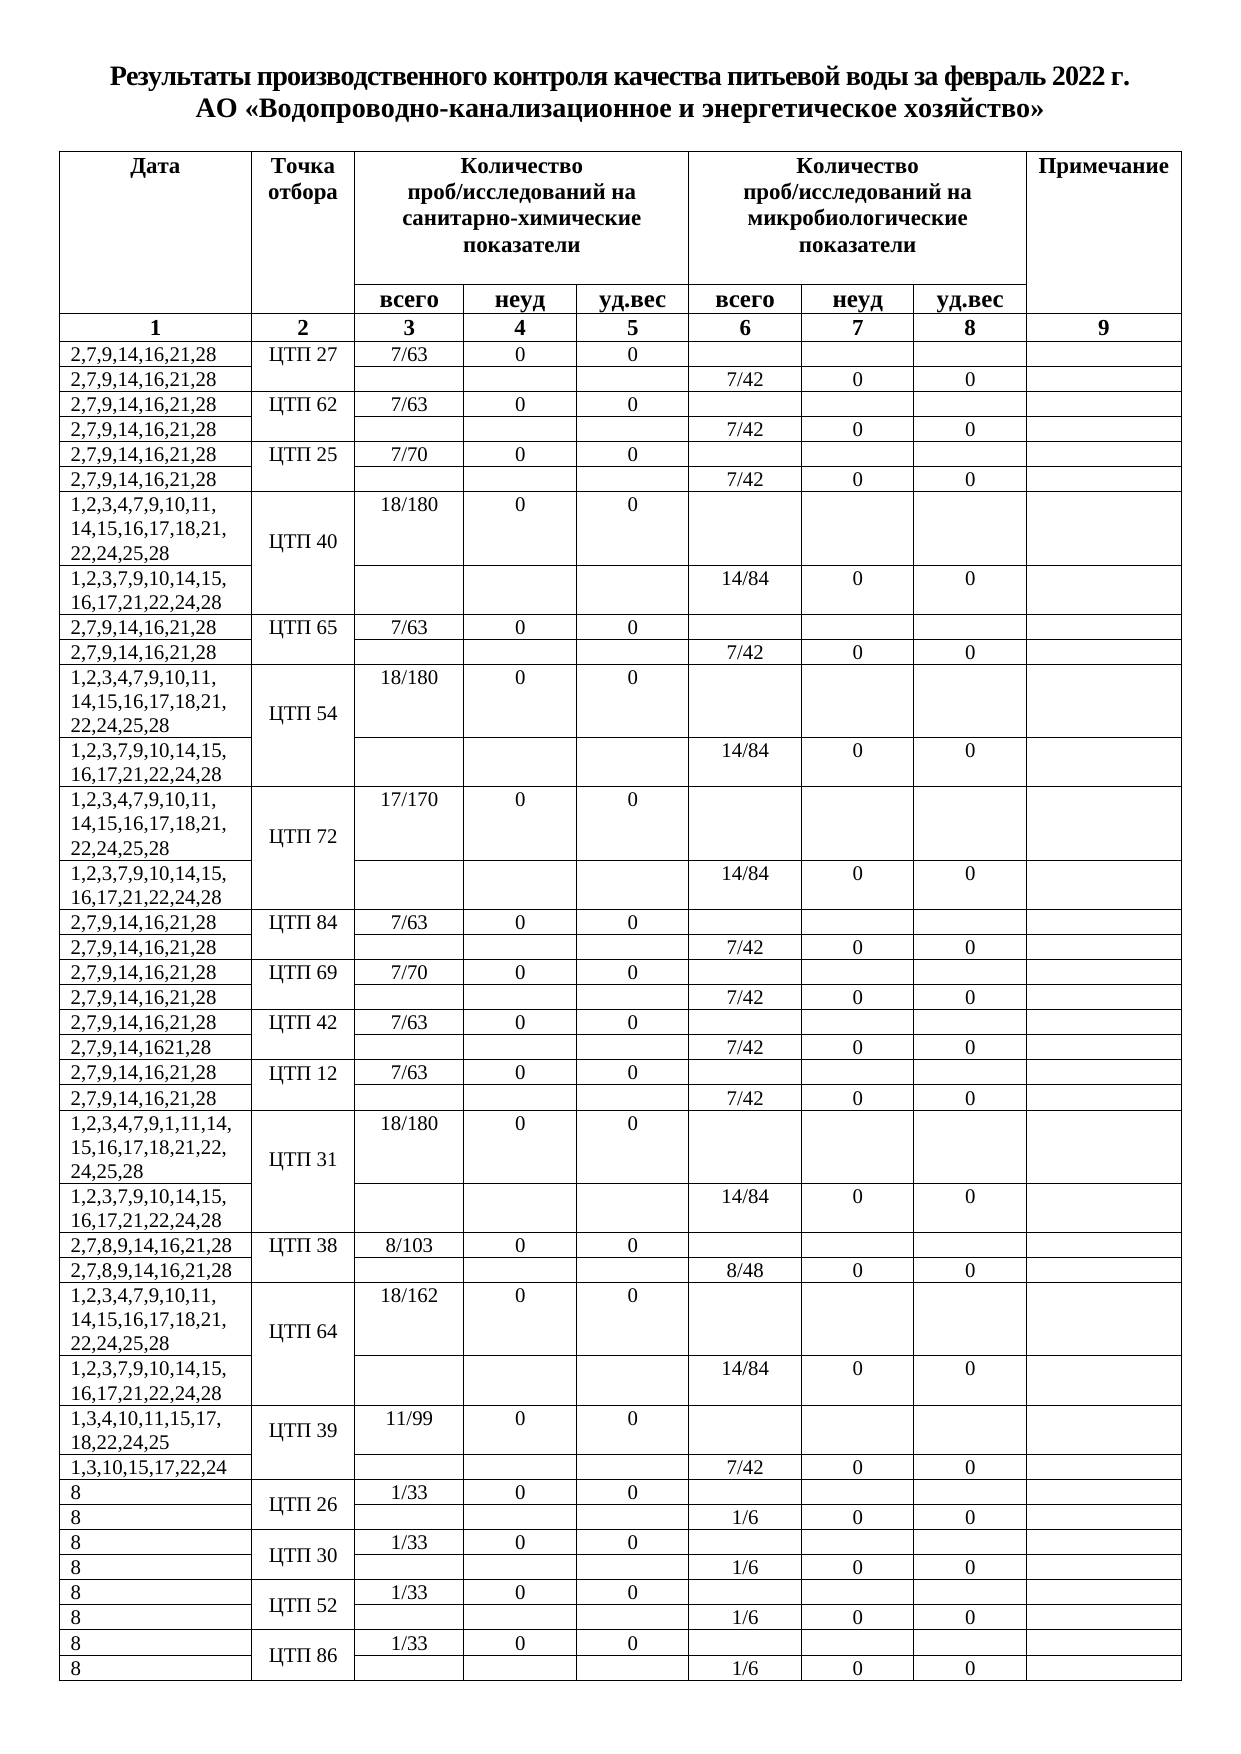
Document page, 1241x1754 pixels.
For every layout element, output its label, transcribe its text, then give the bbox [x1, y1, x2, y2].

table_cell 1,2,3,4,7,9,10,11, 14,15,16,17,18,21, 22,24,25,28 [60, 492, 251, 564]
table_cell [689, 492, 801, 564]
table_cell 8 [60, 1656, 251, 1680]
table_cell [577, 1605, 688, 1629]
table_cell 0 [464, 442, 576, 466]
table_cell [355, 1455, 463, 1479]
table_cell 14/84 [689, 861, 801, 909]
table_cell [355, 640, 463, 664]
table_cell 1,3,10,15,17,22,24 [60, 1455, 251, 1479]
table_cell [802, 392, 913, 416]
table_cell 0 [464, 1630, 576, 1655]
table_cell [1027, 910, 1181, 934]
table_cell 0 [464, 1233, 576, 1257]
table_cell [802, 442, 913, 466]
table_cell 1,2,3,7,9,10,14,15, 16,17,21,22,24,28 [60, 1356, 251, 1404]
table_cell [914, 442, 1026, 466]
table_cell [355, 467, 463, 491]
table_cell 0 [914, 861, 1026, 909]
table_cell [689, 1630, 801, 1655]
table_cell ЦТП 26 [252, 1480, 354, 1529]
table_cell [577, 1455, 688, 1479]
table_cell 0 [914, 367, 1026, 391]
table_cell 8 [60, 1505, 251, 1529]
table_cell 2,7,9,14,16,21,28 [60, 417, 251, 441]
table_cell [802, 1233, 913, 1257]
table_cell ЦТП 40 [252, 492, 354, 614]
table_cell 8 [914, 314, 1026, 341]
table_cell [1027, 1580, 1181, 1604]
table_cell 0 [914, 566, 1026, 614]
table_cell [1027, 738, 1181, 786]
table_header Количество проб/исследований на микробиологические показатели [689, 152, 1026, 283]
table_cell 0 [464, 1530, 576, 1554]
table_cell 1,2,3,4,7,9,10,11, 14,15,16,17,18,21, 22,24,25,28 [60, 665, 251, 737]
table_cell ЦТП 30 [252, 1530, 354, 1579]
table_cell 1/33 [355, 1480, 463, 1504]
table_cell 0 [914, 1656, 1026, 1680]
table_cell ЦТП 69 [252, 960, 354, 1009]
table_cell [914, 492, 1026, 564]
table_cell 2,7,9,14,16,21,28 [60, 392, 251, 416]
table_cell 8 [60, 1630, 251, 1655]
table_cell 2,7,9,14,16,21,28 [60, 960, 251, 984]
table_cell [577, 1184, 688, 1232]
table_cell 0 [914, 1184, 1026, 1232]
table_cell 1,2,3,4,7,9,1,11,14,15,16,17,18,21,22, 24,25,28 [60, 1111, 251, 1183]
table_cell 17/170 [355, 787, 463, 859]
table_cell [802, 492, 913, 564]
table_cell [689, 787, 801, 859]
table_cell неуд [802, 285, 913, 313]
table_cell [914, 392, 1026, 416]
table_cell 2,7,9,14,16,21,28 [60, 467, 251, 491]
table_cell [1027, 492, 1181, 564]
table_cell 8 [60, 1580, 251, 1604]
table_cell ЦТП 38 [252, 1233, 354, 1282]
table_cell 0 [914, 738, 1026, 786]
table_cell [689, 1010, 801, 1034]
table_cell 14/84 [689, 1356, 801, 1404]
table_cell [914, 1111, 1026, 1183]
table_cell 2,7,9,14,16,21,28 [60, 342, 251, 366]
table_cell 0 [802, 1656, 913, 1680]
table_cell 11/99 [355, 1406, 463, 1454]
table_cell [1027, 392, 1181, 416]
table_cell [1027, 665, 1181, 737]
table_cell 0 [914, 1258, 1026, 1282]
table_cell 1 [60, 314, 251, 341]
table_cell [802, 960, 913, 984]
table_cell 8 [60, 1530, 251, 1554]
table_cell 1,2,3,4,7,9,10,11, 14,15,16,17,18,21, 22,24,25,28 [60, 787, 251, 859]
table_cell [464, 1258, 576, 1282]
table_cell 0 [577, 1233, 688, 1257]
table_cell [914, 787, 1026, 859]
table_cell 0 [802, 417, 913, 441]
table_cell [1027, 1184, 1181, 1232]
table_cell [355, 1258, 463, 1282]
table_cell 7/63 [355, 615, 463, 639]
table_cell 0 [802, 861, 913, 909]
table_cell [689, 392, 801, 416]
table_cell [1027, 960, 1181, 984]
table_cell [464, 1455, 576, 1479]
table_cell 0 [577, 1406, 688, 1454]
table_cell 7/42 [689, 1085, 801, 1109]
table_cell 0 [914, 1555, 1026, 1579]
table_cell [1027, 1111, 1181, 1183]
table_cell [355, 1356, 463, 1404]
table_cell [355, 1035, 463, 1059]
table_cell 1,3,4,10,11,15,17, 18,22,24,25 [60, 1406, 251, 1454]
table_cell 7/42 [689, 1455, 801, 1479]
table_cell [1027, 566, 1181, 614]
table_cell ЦТП 31 [252, 1111, 354, 1232]
table_cell [1027, 1480, 1181, 1504]
table_cell [914, 1283, 1026, 1355]
table_cell [577, 566, 688, 614]
table_cell [1027, 442, 1181, 466]
table_cell 1/6 [689, 1656, 801, 1680]
table_cell 7/63 [355, 392, 463, 416]
table_cell [355, 1184, 463, 1232]
table_cell [464, 935, 576, 959]
table_cell 18/162 [355, 1283, 463, 1355]
table_cell [577, 1258, 688, 1282]
table_cell 2,7,8,9,14,16,21,28 [60, 1258, 251, 1282]
table_cell 6 [689, 314, 801, 341]
table_cell 2,7,9,14,16,21,28 [60, 640, 251, 664]
table_cell [577, 985, 688, 1009]
table_cell [355, 367, 463, 391]
table_cell [914, 342, 1026, 366]
table_cell [1027, 640, 1181, 664]
table_cell [802, 1010, 913, 1034]
table_cell 8 [60, 1480, 251, 1504]
table_cell [355, 566, 463, 614]
table_cell [689, 1233, 801, 1257]
table_cell 0 [577, 1283, 688, 1355]
table_cell [802, 1406, 913, 1454]
table_cell 7/42 [689, 985, 801, 1009]
table_cell [914, 615, 1026, 639]
table_cell 0 [802, 738, 913, 786]
table_cell 2,7,9,14,16,21,28 [60, 1060, 251, 1084]
table_cell [577, 367, 688, 391]
table_cell уд.вес [577, 285, 688, 313]
table_cell [464, 985, 576, 1009]
table_cell [355, 861, 463, 909]
table_cell 2,7,8,9,14,16,21,28 [60, 1233, 251, 1257]
table_cell [689, 960, 801, 984]
table_cell [1027, 787, 1181, 859]
table_cell [1027, 1605, 1181, 1629]
table_cell 0 [464, 392, 576, 416]
table_cell 0 [464, 1060, 576, 1084]
table_cell 2,7,9,14,16,21,28 [60, 1085, 251, 1109]
table_cell [355, 738, 463, 786]
table_cell [914, 1480, 1026, 1504]
table_cell ЦТП 27 [252, 342, 354, 391]
table_header Количество проб/исследований на санитарно-химические показатели [355, 152, 688, 283]
table_cell [577, 467, 688, 491]
table_cell 0 [914, 1035, 1026, 1059]
table_cell [1027, 417, 1181, 441]
table_cell [689, 1111, 801, 1183]
table_cell ЦТП 54 [252, 665, 354, 786]
table_cell [914, 1406, 1026, 1454]
table_cell 7/63 [355, 1060, 463, 1084]
table_cell [1027, 985, 1181, 1009]
table_cell уд.вес [914, 285, 1026, 313]
table_cell 0 [464, 665, 576, 737]
table_cell [802, 787, 913, 859]
table_cell ЦТП 72 [252, 787, 354, 909]
table_cell [464, 738, 576, 786]
table_cell 0 [464, 960, 576, 984]
table_cell 7/70 [355, 442, 463, 466]
text Результаты производственного контроля качества питьевой воды за февраль 2022 г. [89, 59, 1152, 91]
table_cell [1027, 467, 1181, 491]
table_cell 8/103 [355, 1233, 463, 1257]
table_cell 0 [914, 467, 1026, 491]
table_cell 0 [577, 615, 688, 639]
table_cell 0 [577, 1580, 688, 1604]
table_cell 0 [914, 1085, 1026, 1109]
table_cell 0 [577, 342, 688, 366]
table_cell 1/33 [355, 1630, 463, 1655]
table_cell 0 [802, 1555, 913, 1579]
table_cell [577, 640, 688, 664]
table_cell 0 [577, 910, 688, 934]
table_cell [1027, 1356, 1181, 1404]
table_cell 0 [802, 1085, 913, 1109]
table_cell [1027, 1233, 1181, 1257]
table_cell 7/63 [355, 910, 463, 934]
table_cell [464, 640, 576, 664]
table_cell 0 [802, 1356, 913, 1404]
table_cell 1/6 [689, 1555, 801, 1579]
table_cell [1027, 1630, 1181, 1655]
table_cell [577, 1035, 688, 1059]
table_cell [914, 1630, 1026, 1655]
table_cell ЦТП 84 [252, 910, 354, 959]
table_cell 0 [802, 640, 913, 664]
table_cell 0 [464, 1480, 576, 1504]
table_cell [914, 1580, 1026, 1604]
table_cell 0 [914, 1356, 1026, 1404]
table_cell [1027, 367, 1181, 391]
table_cell [1027, 1406, 1181, 1454]
table_cell 0 [464, 1010, 576, 1034]
table_cell 5 [577, 314, 688, 341]
table_cell 7 [802, 314, 913, 341]
table_cell [1027, 1010, 1181, 1034]
table_cell [689, 665, 801, 737]
table_cell 7/63 [355, 342, 463, 366]
table_cell [689, 1283, 801, 1355]
table_cell [577, 1656, 688, 1680]
table_cell [914, 1233, 1026, 1257]
table_cell 0 [464, 615, 576, 639]
table_cell [464, 367, 576, 391]
table_cell [914, 910, 1026, 934]
table_cell 3 [355, 314, 463, 341]
table_cell 2,7,9,14,16,21,28 [60, 1010, 251, 1034]
table_cell 0 [802, 1184, 913, 1232]
table_cell ЦТП 64 [252, 1283, 354, 1404]
table_cell 7/42 [689, 467, 801, 491]
table_cell [914, 1530, 1026, 1554]
table_cell [689, 342, 801, 366]
table_header Дата [60, 152, 251, 313]
table_cell [464, 1505, 576, 1529]
table_cell [802, 1283, 913, 1355]
table_cell 0 [802, 1035, 913, 1059]
table_cell [1027, 1455, 1181, 1479]
table_cell 0 [577, 1111, 688, 1183]
table_cell ЦТП 42 [252, 1010, 354, 1059]
table_cell 1/33 [355, 1580, 463, 1604]
table_cell [355, 1085, 463, 1109]
table_cell [464, 566, 576, 614]
table_cell 8/48 [689, 1258, 801, 1282]
table_cell 0 [577, 1480, 688, 1504]
table_cell 0 [802, 467, 913, 491]
table_cell 18/180 [355, 1111, 463, 1183]
table_cell [464, 1184, 576, 1232]
table_cell [1027, 935, 1181, 959]
table_cell [802, 910, 913, 934]
table_cell [802, 665, 913, 737]
table_cell ЦТП 65 [252, 615, 354, 664]
table_cell 7/63 [355, 1010, 463, 1034]
table_cell 0 [577, 787, 688, 859]
table_cell [1027, 1505, 1181, 1529]
table_cell 0 [914, 985, 1026, 1009]
table_cell [802, 1480, 913, 1504]
table_cell [802, 342, 913, 366]
table_cell 0 [914, 640, 1026, 664]
table_cell [355, 1555, 463, 1579]
table_cell 0 [577, 442, 688, 466]
table_cell 8 [60, 1555, 251, 1579]
table_cell всего [689, 285, 801, 313]
table_cell [689, 1406, 801, 1454]
table_cell 0 [577, 1630, 688, 1655]
table_cell [577, 417, 688, 441]
table_cell 14/84 [689, 738, 801, 786]
table_cell [464, 1605, 576, 1629]
table_cell 1/33 [355, 1530, 463, 1554]
table_cell 0 [802, 985, 913, 1009]
table_cell [464, 861, 576, 909]
table_cell [914, 960, 1026, 984]
table_cell [464, 1085, 576, 1109]
table_cell 0 [464, 1406, 576, 1454]
table_cell [914, 665, 1026, 737]
table_cell 0 [464, 492, 576, 564]
table_cell [1027, 1555, 1181, 1579]
table_cell 7/42 [689, 935, 801, 959]
table_cell [802, 1530, 913, 1554]
table_cell [689, 1580, 801, 1604]
table_cell [1027, 1530, 1181, 1554]
table_cell 0 [577, 392, 688, 416]
table_cell ЦТП 86 [252, 1630, 354, 1680]
table_cell [577, 738, 688, 786]
table_cell [689, 1530, 801, 1554]
table_cell 0 [914, 1455, 1026, 1479]
table_cell [577, 935, 688, 959]
table_cell [464, 1356, 576, 1404]
table_cell [914, 1060, 1026, 1084]
table_cell 1/6 [689, 1605, 801, 1629]
table_cell 2,7,9,14,16,21,28 [60, 615, 251, 639]
table_cell [689, 910, 801, 934]
table_cell [914, 1010, 1026, 1034]
table_cell 0 [577, 1060, 688, 1084]
table_cell 0 [802, 1455, 913, 1479]
table_cell 4 [464, 314, 576, 341]
table_cell [355, 1605, 463, 1629]
table_cell [689, 442, 801, 466]
table_cell [577, 1085, 688, 1109]
table_cell 0 [464, 1111, 576, 1183]
table_cell [355, 985, 463, 1009]
table_cell [464, 417, 576, 441]
table_cell ЦТП 12 [252, 1060, 354, 1109]
table_cell [1027, 342, 1181, 366]
table_cell 9 [1027, 314, 1181, 341]
table_cell 1,2,3,7,9,10,14,15, 16,17,21,22,24,28 [60, 566, 251, 614]
table_cell 0 [914, 1605, 1026, 1629]
table_cell 1/6 [689, 1505, 801, 1529]
table_cell [802, 615, 913, 639]
table_cell 2,7,9,14,16,21,28 [60, 910, 251, 934]
table_cell 0 [577, 1010, 688, 1034]
table_cell ЦТП 25 [252, 442, 354, 491]
table_cell [355, 1656, 463, 1680]
table_cell [802, 1111, 913, 1183]
table_cell 0 [802, 1258, 913, 1282]
table_cell 14/84 [689, 1184, 801, 1232]
table_cell [577, 1356, 688, 1404]
table_cell 2,7,9,14,16,21,28 [60, 935, 251, 959]
table_cell всего [355, 285, 463, 313]
table_cell [1027, 1085, 1181, 1109]
table_cell [802, 1060, 913, 1084]
table_cell 2,7,9,14,16,21,28 [60, 985, 251, 1009]
table_cell 0 [577, 960, 688, 984]
table_cell [1027, 1258, 1181, 1282]
table_cell 0 [464, 1580, 576, 1604]
table_cell 7/70 [355, 960, 463, 984]
table_cell 8 [60, 1605, 251, 1629]
table_cell [802, 1580, 913, 1604]
table_cell 0 [802, 1605, 913, 1629]
table_cell [1027, 615, 1181, 639]
table_cell 2 [252, 314, 354, 341]
table_cell 1,2,3,4,7,9,10,11, 14,15,16,17,18,21, 22,24,25,28 [60, 1283, 251, 1355]
table_cell [1027, 1656, 1181, 1680]
table_cell [689, 1060, 801, 1084]
table_cell [689, 1480, 801, 1504]
table_cell неуд [464, 285, 576, 313]
table_cell 0 [464, 910, 576, 934]
table_cell ЦТП 62 [252, 392, 354, 441]
table_cell [689, 615, 801, 639]
table_cell 7/42 [689, 417, 801, 441]
table_cell 18/180 [355, 665, 463, 737]
table_cell ЦТП 39 [252, 1406, 354, 1479]
table_cell [355, 1505, 463, 1529]
table_cell 2,7,9,14,16,21,28 [60, 367, 251, 391]
table_cell [355, 935, 463, 959]
table_cell [355, 417, 463, 441]
text АО «Водопроводно-канализационное и энергетическое хозяйство» [89, 91, 1152, 124]
table_cell 0 [464, 1283, 576, 1355]
table_cell ЦТП 52 [252, 1580, 354, 1629]
table_cell [1027, 1035, 1181, 1059]
table_cell 0 [914, 417, 1026, 441]
table_cell [464, 1555, 576, 1579]
table_cell [577, 1555, 688, 1579]
table_cell [1027, 1060, 1181, 1084]
table_cell [1027, 1283, 1181, 1355]
table_cell 2,7,9,14,16,21,28 [60, 442, 251, 466]
table_cell [1027, 861, 1181, 909]
table_cell 0 [914, 935, 1026, 959]
table_cell [577, 1505, 688, 1529]
table_cell [464, 1035, 576, 1059]
table_cell 1,2,3,7,9,10,14,15, 16,17,21,22,24,28 [60, 738, 251, 786]
table_cell 0 [464, 342, 576, 366]
table_cell 7/42 [689, 640, 801, 664]
table_cell 1,2,3,7,9,10,14,15, 16,17,21,22,24,28 [60, 861, 251, 909]
table_cell 14/84 [689, 566, 801, 614]
table_cell 0 [577, 665, 688, 737]
table_cell [464, 467, 576, 491]
table_header Точка отбора [252, 152, 354, 313]
table_cell 2,7,9,14,1621,28 [60, 1035, 251, 1059]
table_cell 0 [802, 367, 913, 391]
table_cell 0 [577, 492, 688, 564]
table_cell 0 [577, 1530, 688, 1554]
table_cell 1,2,3,7,9,10,14,15, 16,17,21,22,24,28 [60, 1184, 251, 1232]
table_cell [464, 1656, 576, 1680]
table_cell 0 [802, 935, 913, 959]
table_cell 0 [802, 566, 913, 614]
table_cell 7/42 [689, 1035, 801, 1059]
table_cell 0 [802, 1505, 913, 1529]
table_header Примечание [1027, 152, 1181, 313]
table_cell 0 [914, 1505, 1026, 1529]
table_cell [802, 1630, 913, 1655]
table_cell 7/42 [689, 367, 801, 391]
table_cell [577, 861, 688, 909]
table_cell 0 [464, 787, 576, 859]
table_cell 18/180 [355, 492, 463, 564]
